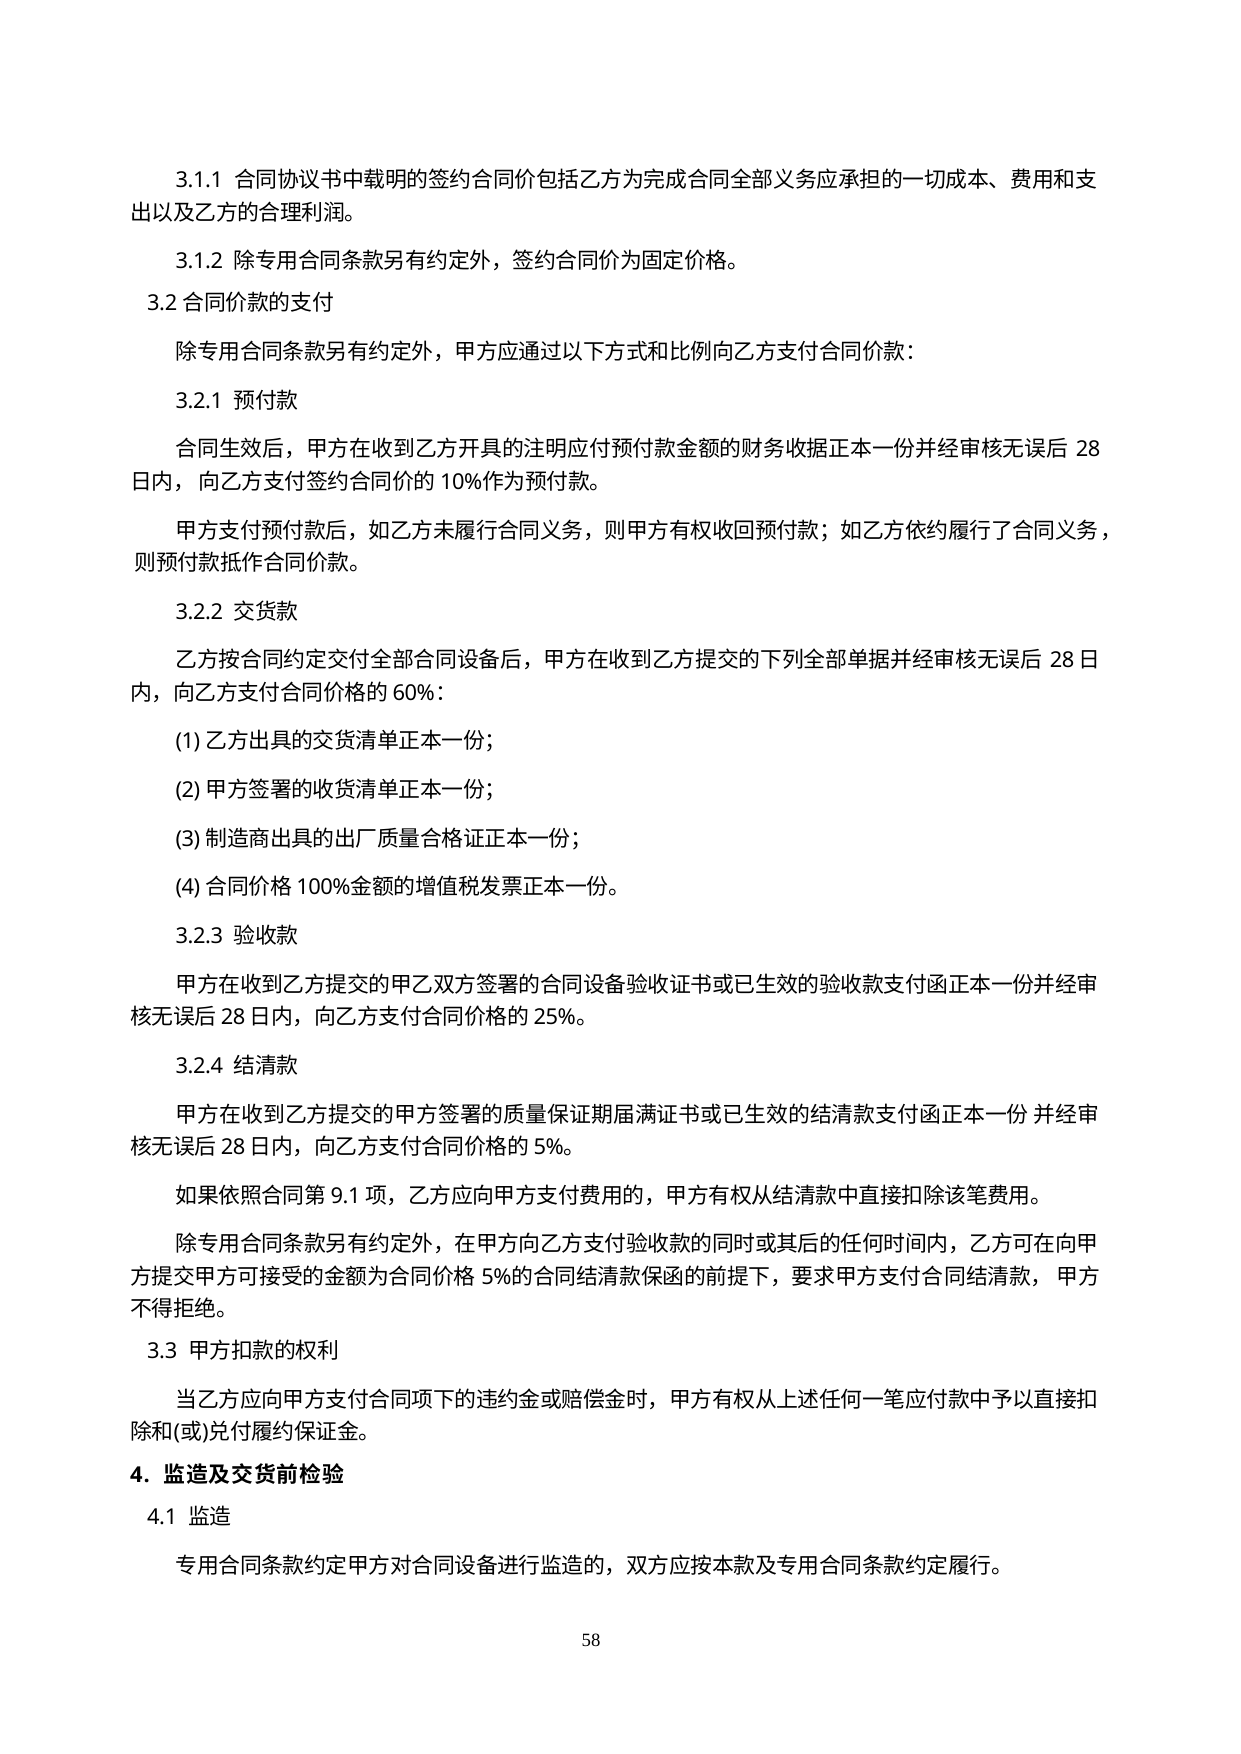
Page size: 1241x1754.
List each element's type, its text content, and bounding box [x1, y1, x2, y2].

text (3) 制造商出具的出厂质量合格证正本一份； [130, 820, 1101, 853]
text 除专用合同条款另有约定外，甲方应通过以下方式和比例向乙方支付合同价款： [130, 334, 1101, 366]
text 合同生效后，甲方在收到乙方开具的注明应付预付款金额的财务收据正本一份并经审核无误后 28日内， 向乙方支付签约合同价的10%作为预付款。 [130, 431, 1101, 496]
text 4.1 监造 [147, 1499, 1110, 1532]
text 甲方在收到乙方提交的甲方签署的质量保证期届满证书或已生效的结清款支付函正本一份 并经审核无误后28日内，向乙方支付合同价格的5%。 [130, 1096, 1101, 1161]
text 甲方支付预付款后，如乙方未履行合同义务，则甲方有权收回预付款；如乙方依约履行了合同义务， 则预付款抵作合同价款。 [130, 512, 1101, 577]
text (1) 乙方出具的交货清单正本一份； [130, 723, 1101, 756]
text 4. 监造及交货前检验 [130, 1457, 1110, 1489]
text 3.1.1 合同协议书中载明的签约合同价包括乙方为完成合同全部义务应承担的一切成本、费用和支出以及乙方的合理利润。 [130, 162, 1101, 227]
text 专用合同条款约定甲方对合同设备进行监造的，双方应按本款及专用合同条款约定履行。 [130, 1548, 1101, 1580]
text 3.1.2 除专用合同条款另有约定外，签约合同价为固定价格。 [130, 243, 1101, 276]
text (2) 甲方签署的收货清单正本一份； [130, 772, 1101, 804]
text (4) 合同价格100%金额的增值税发票正本一份。 [130, 869, 1101, 902]
text 如果依照合同第 9.1项，乙方应向甲方支付费用的，甲方有权从结清款中直接扣除该笔费用。 [130, 1177, 1101, 1210]
text 除专用合同条款另有约定外，在甲方向乙方支付验收款的同时或其后的任何时间内，乙方可在向甲方提交甲方可接受的金额为合同价格 5%的合同结清款保函的前提下，要求甲方支付合同结清款， 甲方不得拒绝。 [130, 1226, 1101, 1323]
text 3.2 合同价款的支付 [147, 285, 1110, 318]
text 3.3 甲方扣款的权利 [147, 1333, 1110, 1365]
text 3.2.4 结清款 [130, 1047, 1101, 1080]
text 3.2.1 预付款 [130, 382, 1101, 415]
text 甲方在收到乙方提交的甲乙双方签署的合同设备验收证书或已生效的验收款支付函正本一份并经审核无误后28日内，向乙方支付合同价格的25%。 [130, 966, 1101, 1031]
text 3.2.2 交货款 [130, 593, 1101, 626]
text 当乙方应向甲方支付合同项下的违约金或赔偿金时，甲方有权从上述任何一笔应付款中予以直接扣除和(或)兑付履约保证金。 [130, 1382, 1101, 1447]
text 乙方按合同约定交付全部合同设备后，甲方在收到乙方提交的下列全部单据并经审核无误后28日内，向乙方支付合同价格的60%： [130, 642, 1101, 707]
text 3.2.3 验收款 [130, 918, 1101, 950]
